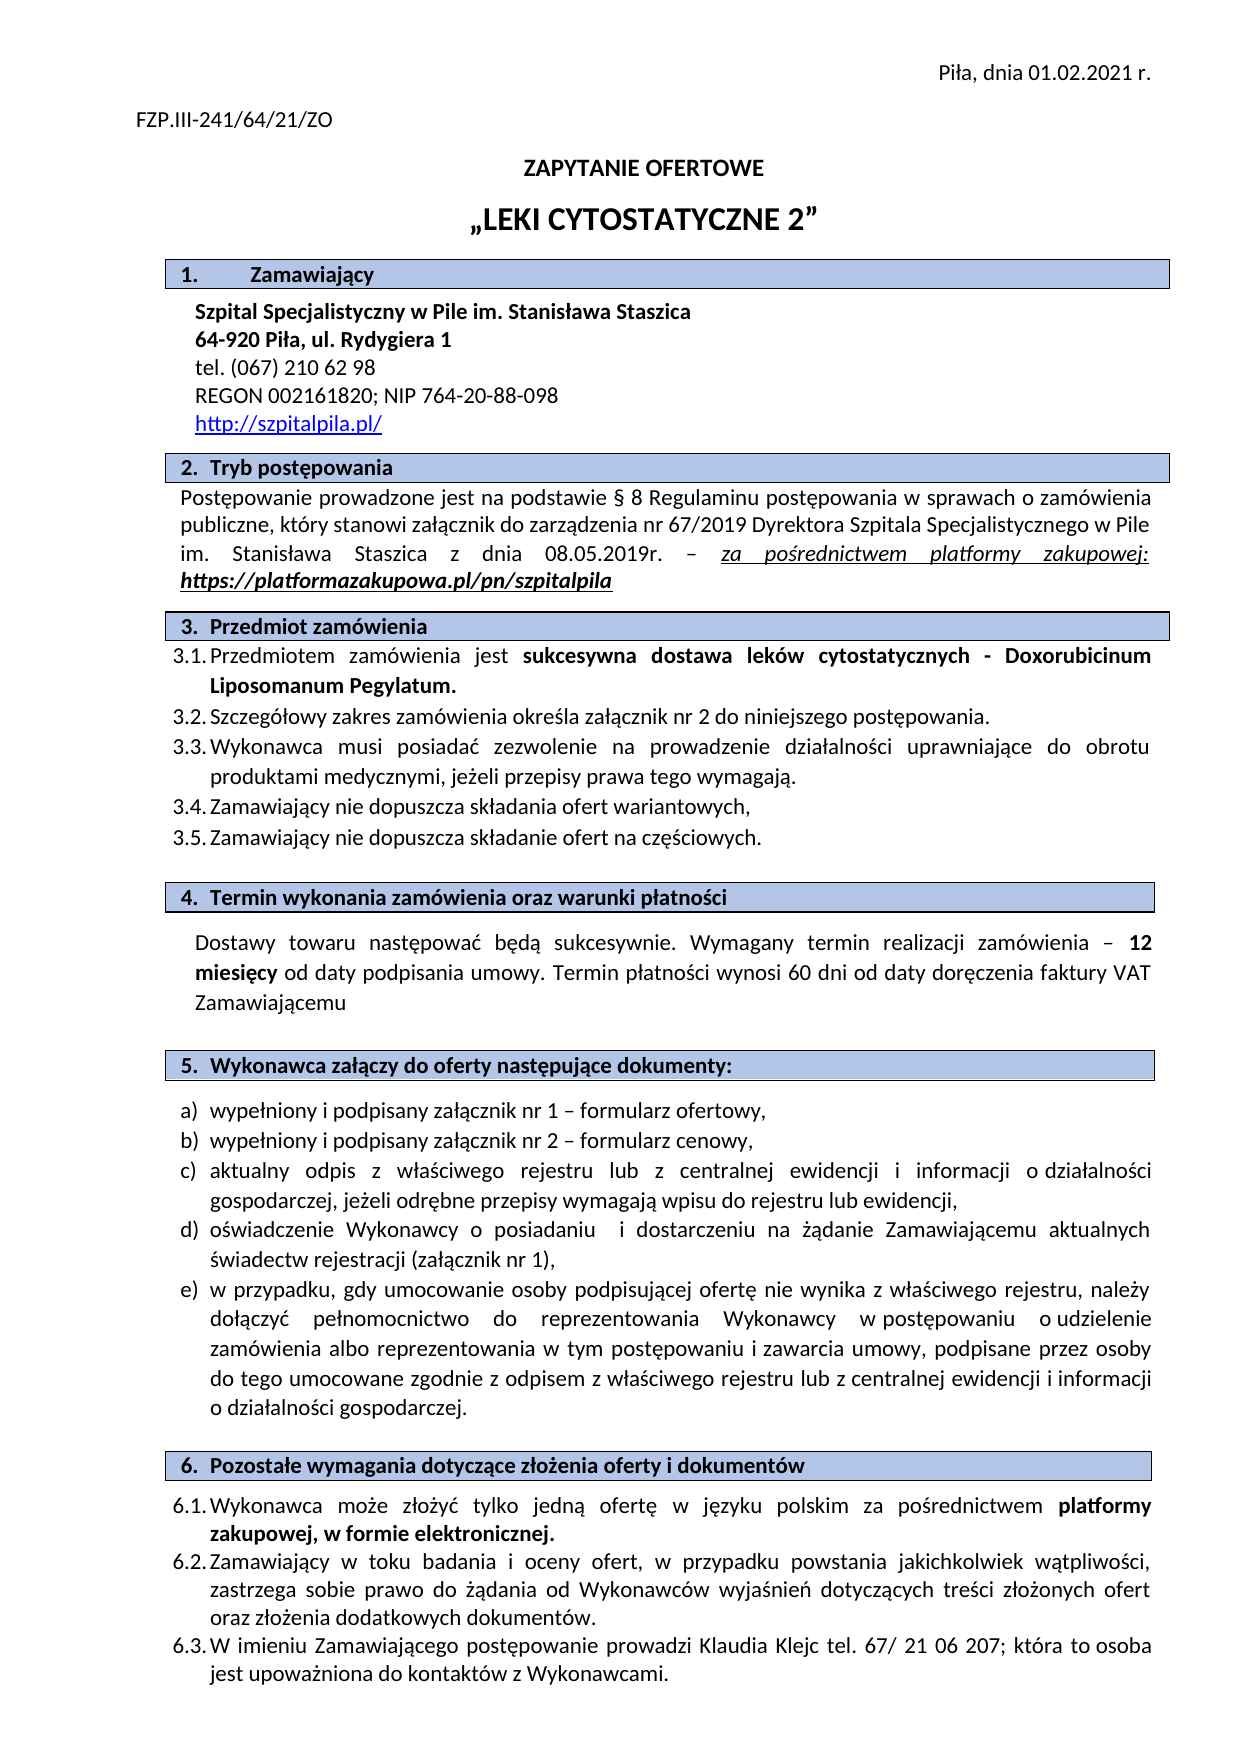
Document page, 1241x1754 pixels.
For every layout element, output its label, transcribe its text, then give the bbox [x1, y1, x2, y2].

list w przypadku, gdy umocowanie osoby podpisującej ofertę nie wynika z właściwego rejestru, należy dołączyć pełnomocnictwo do reprezentowania Wykonawcy w postępowaniu o udzielenie zamówienia albo reprezentowania w tym postępowaniu i zawarcia umowy, podpisane przez osoby do tego umocowane zgodnie z odpisem z właściwego rejestru lub z centralnej ewidencji i informacji o działalności gospodarczej. [180, 1275, 1152, 1422]
text Dostawy towaru następować będą sukcesywnie. Wymagany termin realizacji zamówienia – 12 miesięcy od daty podpisania umowy. Termin płatności wynosi 60 dni od daty doręczenia faktury VAT Zamawiającemu [195, 928, 1152, 1016]
list oświadczenie Wykonawcy o posiadaniu i dostarczeniu na żądanie Zamawiającemu aktualnych świadectw rejestracji (załącznik nr 1), [180, 1215, 1152, 1273]
table_header Przedmiot zamówienia [166, 613, 1169, 640]
text Szpital Specjalistyczny w Pile im. Stanisława Staszica [195, 297, 1152, 325]
list wypełniony i podpisany załącznik nr 2 – formularz cenowy, [180, 1126, 1152, 1154]
list Zamawiający w toku badania i oceny ofert, w przypadku powstania jakichkolwiek wątpliwości, zastrzega sobie prawo do żądania od Wykonawców wyjaśnień dotyczących treści złożonych ofert oraz złożenia dodatkowych dokumentów. [172, 1547, 1152, 1631]
list Przedmiotem zamówienia jest sukcesywna dostawa leków cytostatycznych - Doxorubicinum Liposomanum Pegylatum. [172, 641, 1152, 700]
text Postępowanie prowadzone jest na podstawie § 8 Regulaminu postępowania w sprawach o zamówienia publiczne, który stanowi załącznik do zarządzenia nr 67/2019 Dyrektora Szpitala Specjalistycznego w Pile im. Stanisława Staszica z dnia 08.05.2019r. – za pośrednictwem platformy zakupowej: https://platformazakupowa.pl/pn/szpitalpila [180, 483, 1152, 595]
list aktualny odpis z właściwego rejestru lub z centralnej ewidencji i informacji o działalności gospodarczej, jeżeli odrębne przepisy wymagają wpisu do rejestru lub ewidencji, [180, 1156, 1152, 1214]
text Piła, dnia 01.02.2021 r. [136, 58, 1152, 86]
text tel. (067) 210 62 98 [195, 353, 1152, 381]
table_header Pozostałe wymagania dotyczące złożenia oferty i dokumentów [166, 1452, 1151, 1480]
text 64-920 Piła, ul. Rydygiera 1 [195, 325, 1152, 353]
list Wykonawca musi posiadać zezwolenie na prowadzenie działalności uprawniające do obrotu produktami medycznymi, jeżeli przepisy prawa tego wymagają. [172, 732, 1152, 790]
text REGON 002161820; NIP 764-20-88-098 [195, 381, 1152, 409]
text „LEKI CYTOSTATYCZNE 2” [136, 198, 1152, 238]
text ZAPYTANIE OFERTOWE [136, 152, 1152, 183]
table_header Zamawiający [166, 260, 1169, 288]
text http://szpitalpila.pl/ [195, 409, 1152, 437]
table_header Wykonawca załączy do oferty następujące dokumenty: [166, 1051, 1154, 1079]
list Zamawiający nie dopuszcza składania ofert wariantowych, [172, 792, 1152, 821]
list Zamawiający nie dopuszcza składanie ofert na częściowych. [172, 823, 1152, 851]
list Wykonawca może złożyć tylko jedną ofertę w języku polskim za pośrednictwem platformy zakupowej, w formie elektronicznej. [172, 1491, 1152, 1547]
list wypełniony i podpisany załącznik nr 1 – formularz ofertowy, [180, 1097, 1152, 1125]
table_header Termin wykonania zamówienia oraz warunki płatności [166, 883, 1154, 911]
text FZP.III-241/64/21/ZO [136, 105, 1152, 133]
list Szczegółowy zakres zamówienia określa załącznik nr 2 do niniejszego postępowania. [172, 702, 1152, 730]
list W imieniu Zamawiającego postępowanie prowadzi Klaudia Klejc tel. 67/ 21 06 207; która to osoba jest upoważniona do kontaktów z Wykonawcami. [172, 1631, 1152, 1687]
table_header Tryb postępowania [166, 454, 1169, 482]
